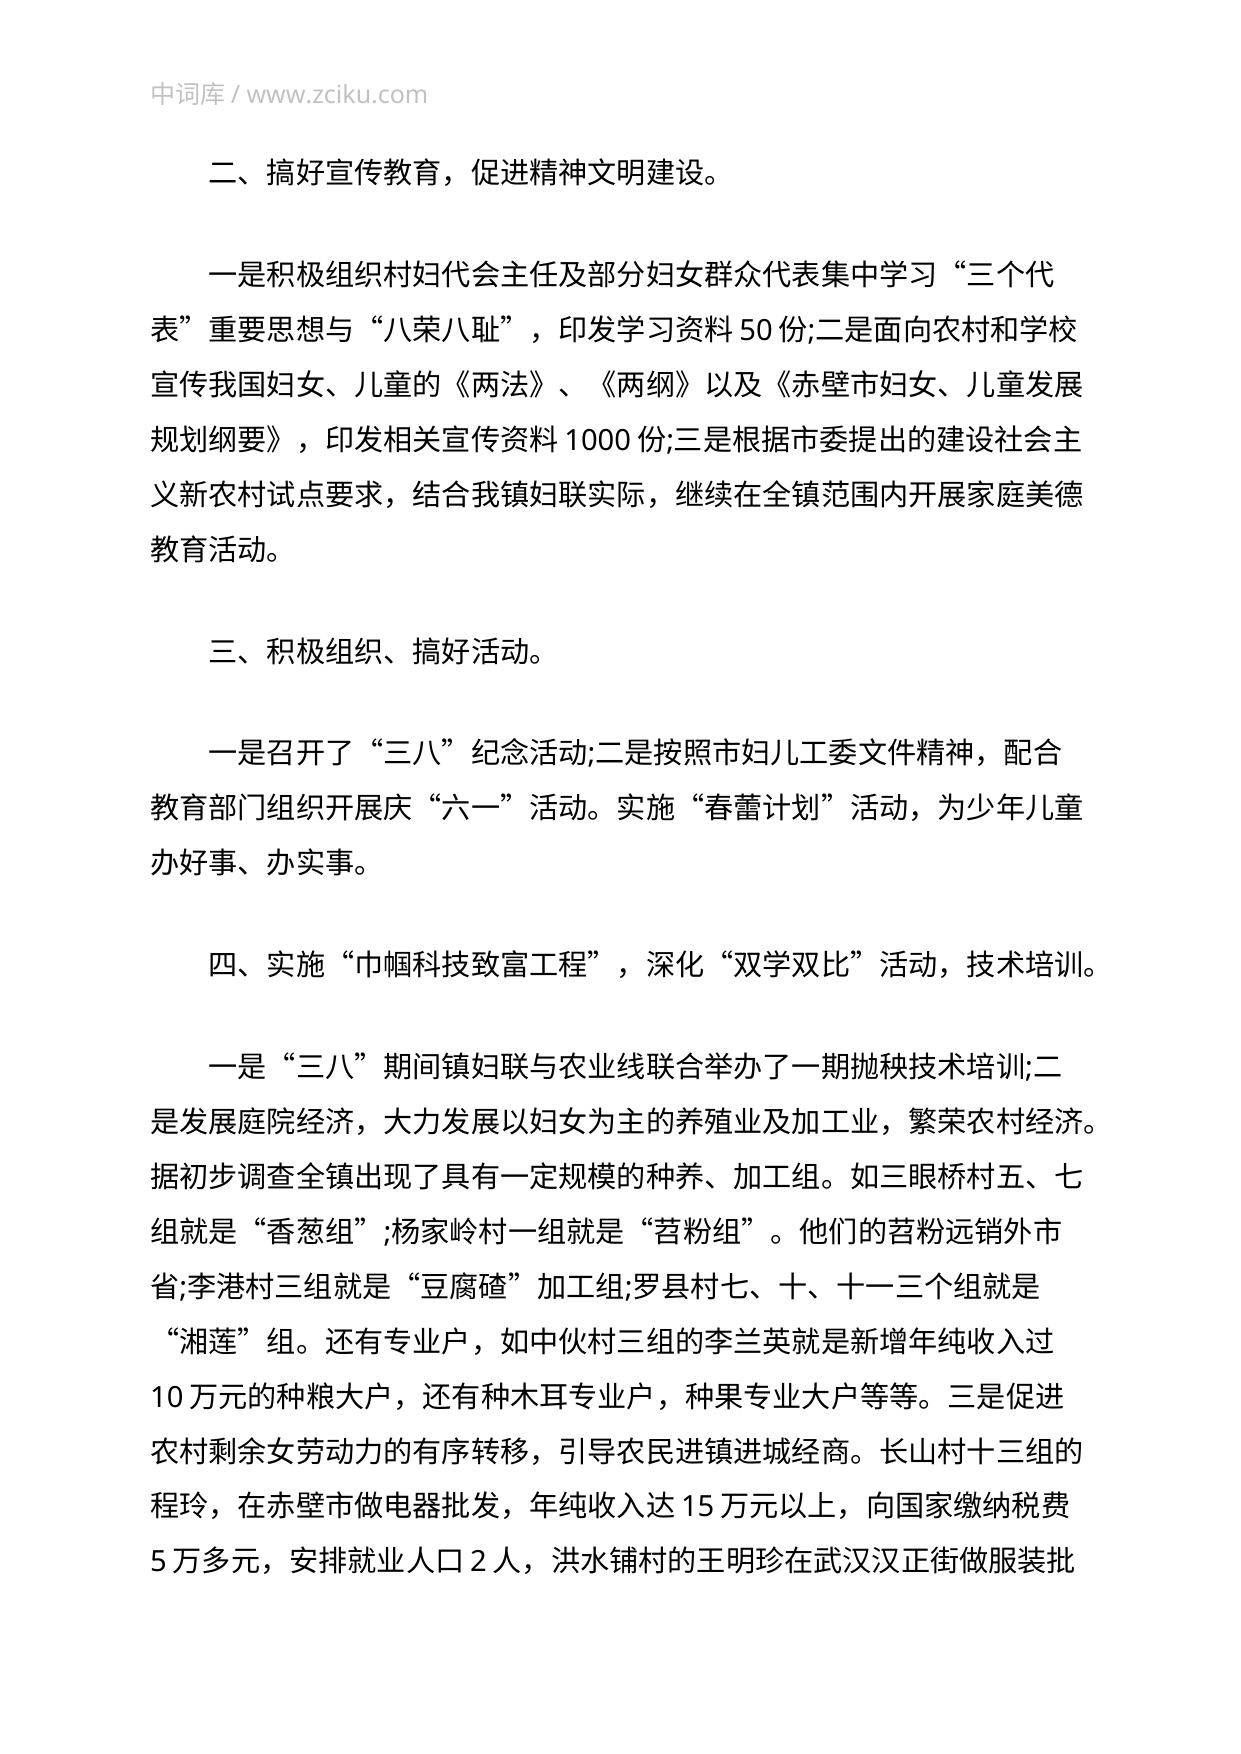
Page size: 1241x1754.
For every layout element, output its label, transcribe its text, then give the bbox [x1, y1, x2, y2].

text 一是召开了“三八”纪念活动;二是按照市妇儿工委文件精神，配合教育部门组织开展庆“六一”活动。实施“春蕾计划”活动，为少年儿童办好事、办实事。 [150, 730, 1090, 882]
text 四、实施“巾帼科技致富工程”，深化“双学双比”活动，技术培训。 [150, 942, 1090, 984]
text 三、积极组织、搞好活动。 [150, 628, 1090, 671]
text 二、搞好宣传教育，促进精神文明建设。 [150, 150, 1090, 192]
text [150, 1043, 1090, 1580]
text 一是积极组织村妇代会主任及部分妇女群众代表集中学习“三个代表”重要思想与“八荣八耻”，印发学习资料50份;二是面向农村和学校宣传我国妇女、儿童的《两法》、《两纲》以及《赤壁市妇女、儿童发展规划纲要》，印发相关宣传资料1000份;三是根据市委提出的建设社会主义新农村试点要求，结合我镇妇联实际，继续在全镇范围内开展家庭美德教育活动。 [150, 252, 1090, 569]
